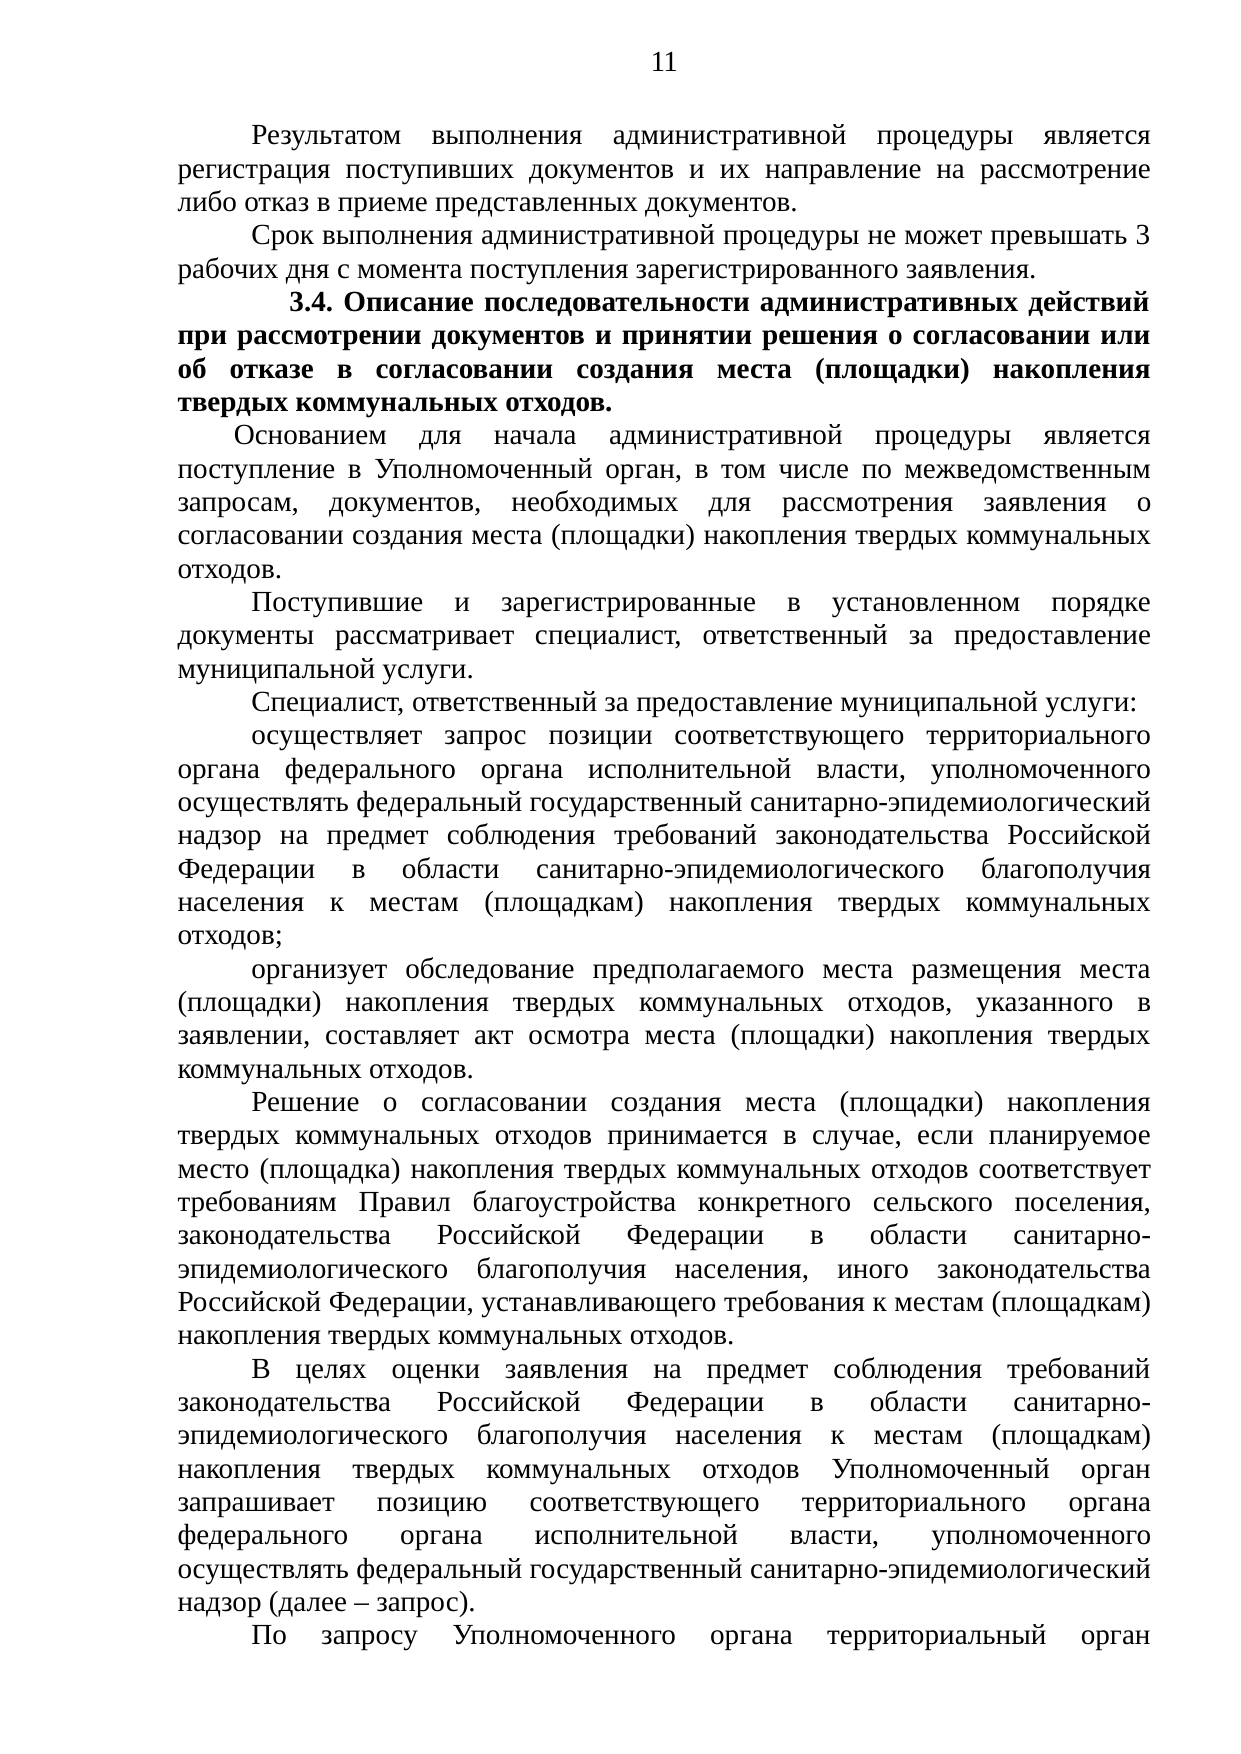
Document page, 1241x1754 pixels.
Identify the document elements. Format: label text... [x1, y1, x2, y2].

text Результатом выполнения административной процедуры является регистрация поступивших документов и их направление на рассмотрение либо отказ в приеме представленных документов. [177, 118, 1152, 218]
text В целях оценки заявления на предмет соблюдения требований законодательства Российской Федерации в области санитарно-эпидемиологического благополучия населения к местам (площадкам) накопления твердых коммунальных отходов Уполномоченный орган запрашивает позицию соответствующего территориального органа федерального органа исполнительной власти, уполномоченного осуществлять федеральный государственный санитарно-эпидемиологический надзор (далее – запрос). [177, 1351, 1152, 1618]
text организует обследование предполагаемого места размещения места (площадки) накопления твердых коммунальных отходов, указанного в заявлении, составляет акт осмотра места (площадки) накопления твердых коммунальных отходов. [177, 951, 1152, 1085]
text Решение о согласовании создания места (площадки) накопления твердых коммунальных отходов принимается в случае, если планируемое место (площадка) накопления твердых коммунальных отходов соответствует требованиям Правил благоустройства конкретного сельского поселения, законодательства Российской Федерации в области санитарно-эпидемиологического благополучия населения, иного законодательства Российской Федерации, устанавливающего требования к местам (площадкам) накопления твердых коммунальных отходов. [177, 1085, 1152, 1351]
text Основанием для начала административной процедуры является поступление в Уполномоченный орган, в том числе по межведомственным запросам, документов, необходимых для рассмотрения заявления о согласовании создания места (площадки) накопления твердых коммунальных отходов. [177, 418, 1152, 585]
text Специалист, ответственный за предоставление муниципальной услуги: [177, 685, 1152, 718]
text Срок выполнения административной процедуры не может превышать 3 рабочих дня с момента поступления зарегистрированного заявления. [177, 218, 1152, 285]
text Поступившие и зарегистрированные в установленном порядке документы рассматривает специалист, ответственный за предоставление муниципальной услуги. [177, 585, 1152, 685]
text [177, 1618, 1152, 1651]
text осуществляет запрос позиции соответствующего территориального органа федерального органа исполнительной власти, уполномоченного осуществлять федеральный государственный санитарно-эпидемиологический надзор на предмет соблюдения требований законодательства Российской Федерации в области санитарно-эпидемиологического благополучия населения к местам (площадкам) накопления твердых коммунальных отходов; [177, 718, 1152, 951]
text 3.4. Описание последовательности административных действий при рассмотрении документов и принятии решения о согласовании или об отказе в согласовании создания места (площадки) накопления твердых коммунальных отходов. [177, 285, 1152, 418]
